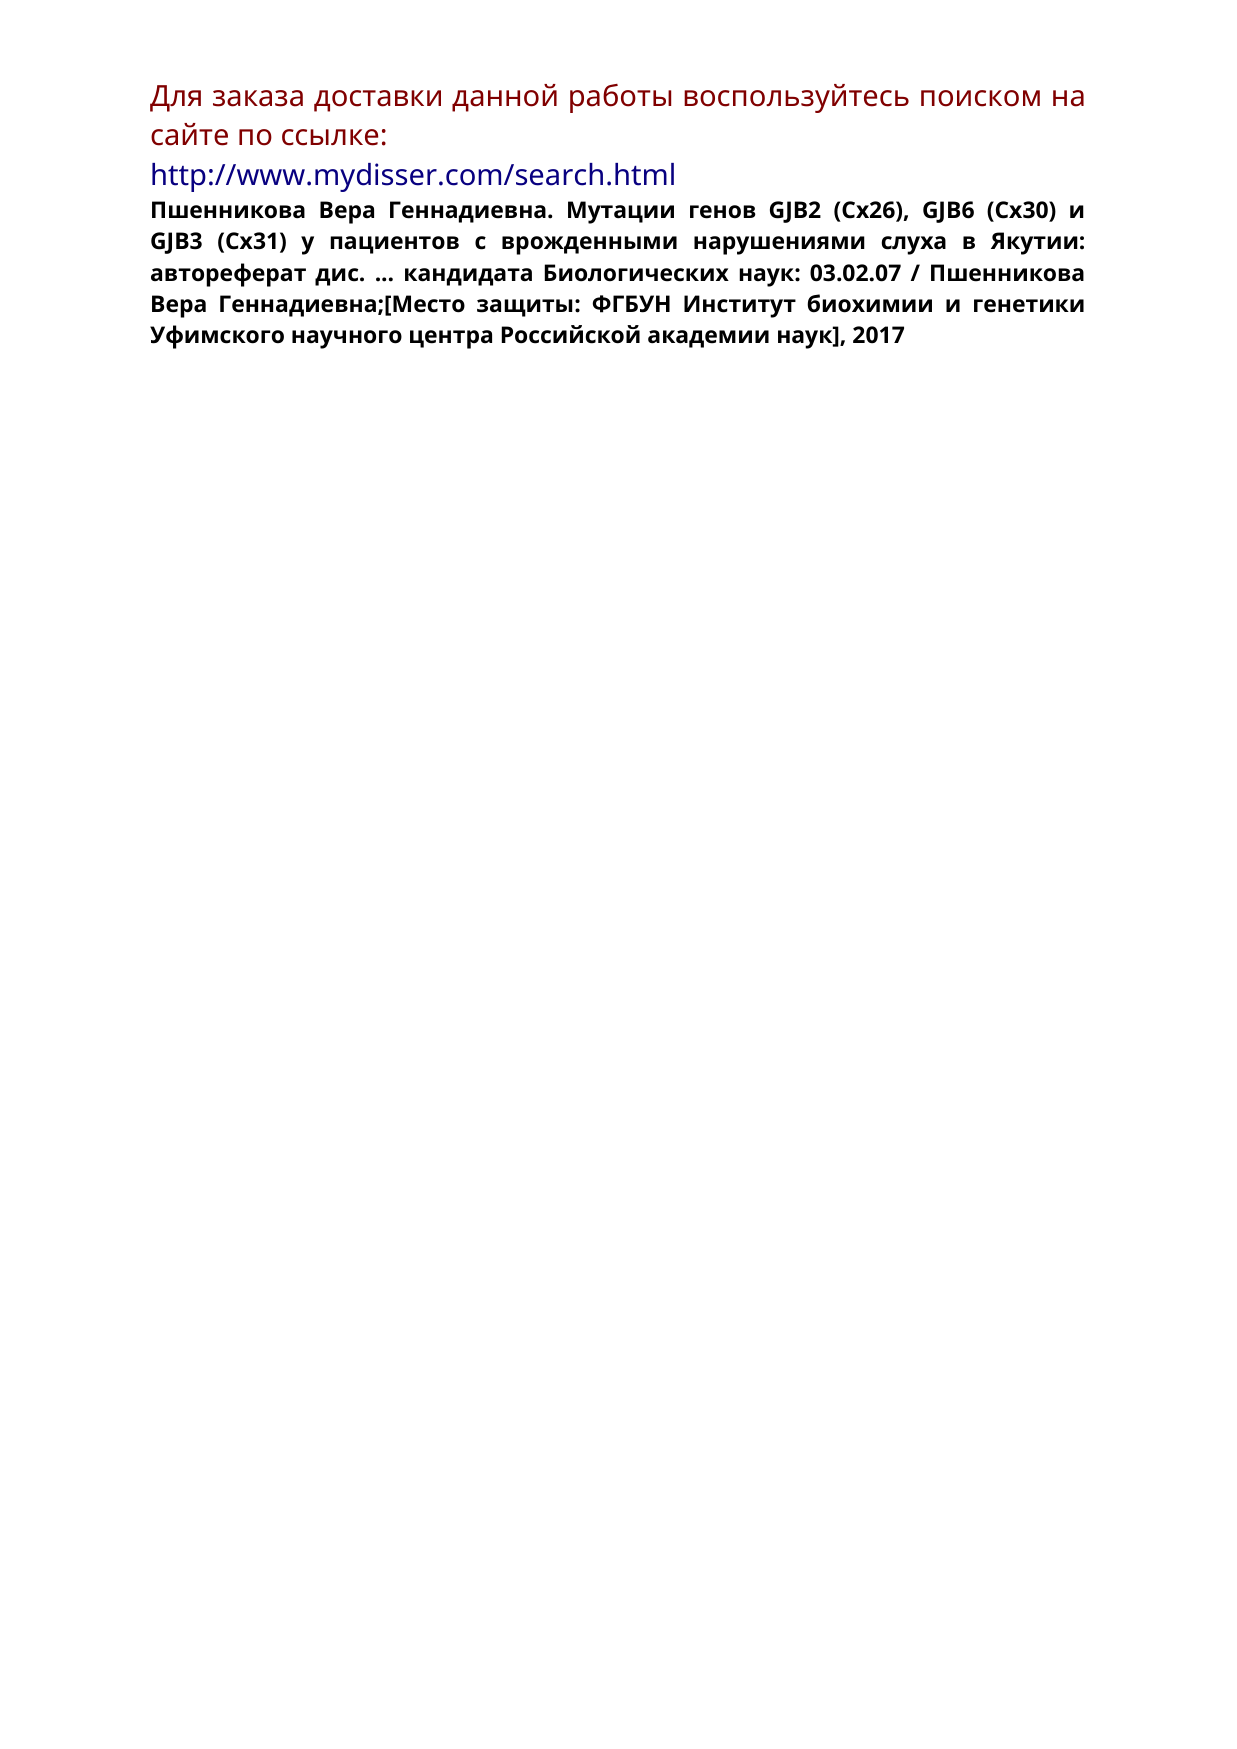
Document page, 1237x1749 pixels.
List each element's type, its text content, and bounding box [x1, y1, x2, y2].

text Пшенникова Вера Геннадиевна. Мутации генов GJB2 (Сх26), GJB6 (Сх30) и GJB3 (Сх31) у пациентов с врожденными нарушениями слуха в Якутии: автореферат дис. ... кандидата Биологических наук: 03.02.07 / Пшенникова Вера Геннадиевна;[Место защиты: ФГБУН Институт биохимии и генетики Уфимского научного центра Российской академии наук], 2017 [150, 194, 1086, 350]
